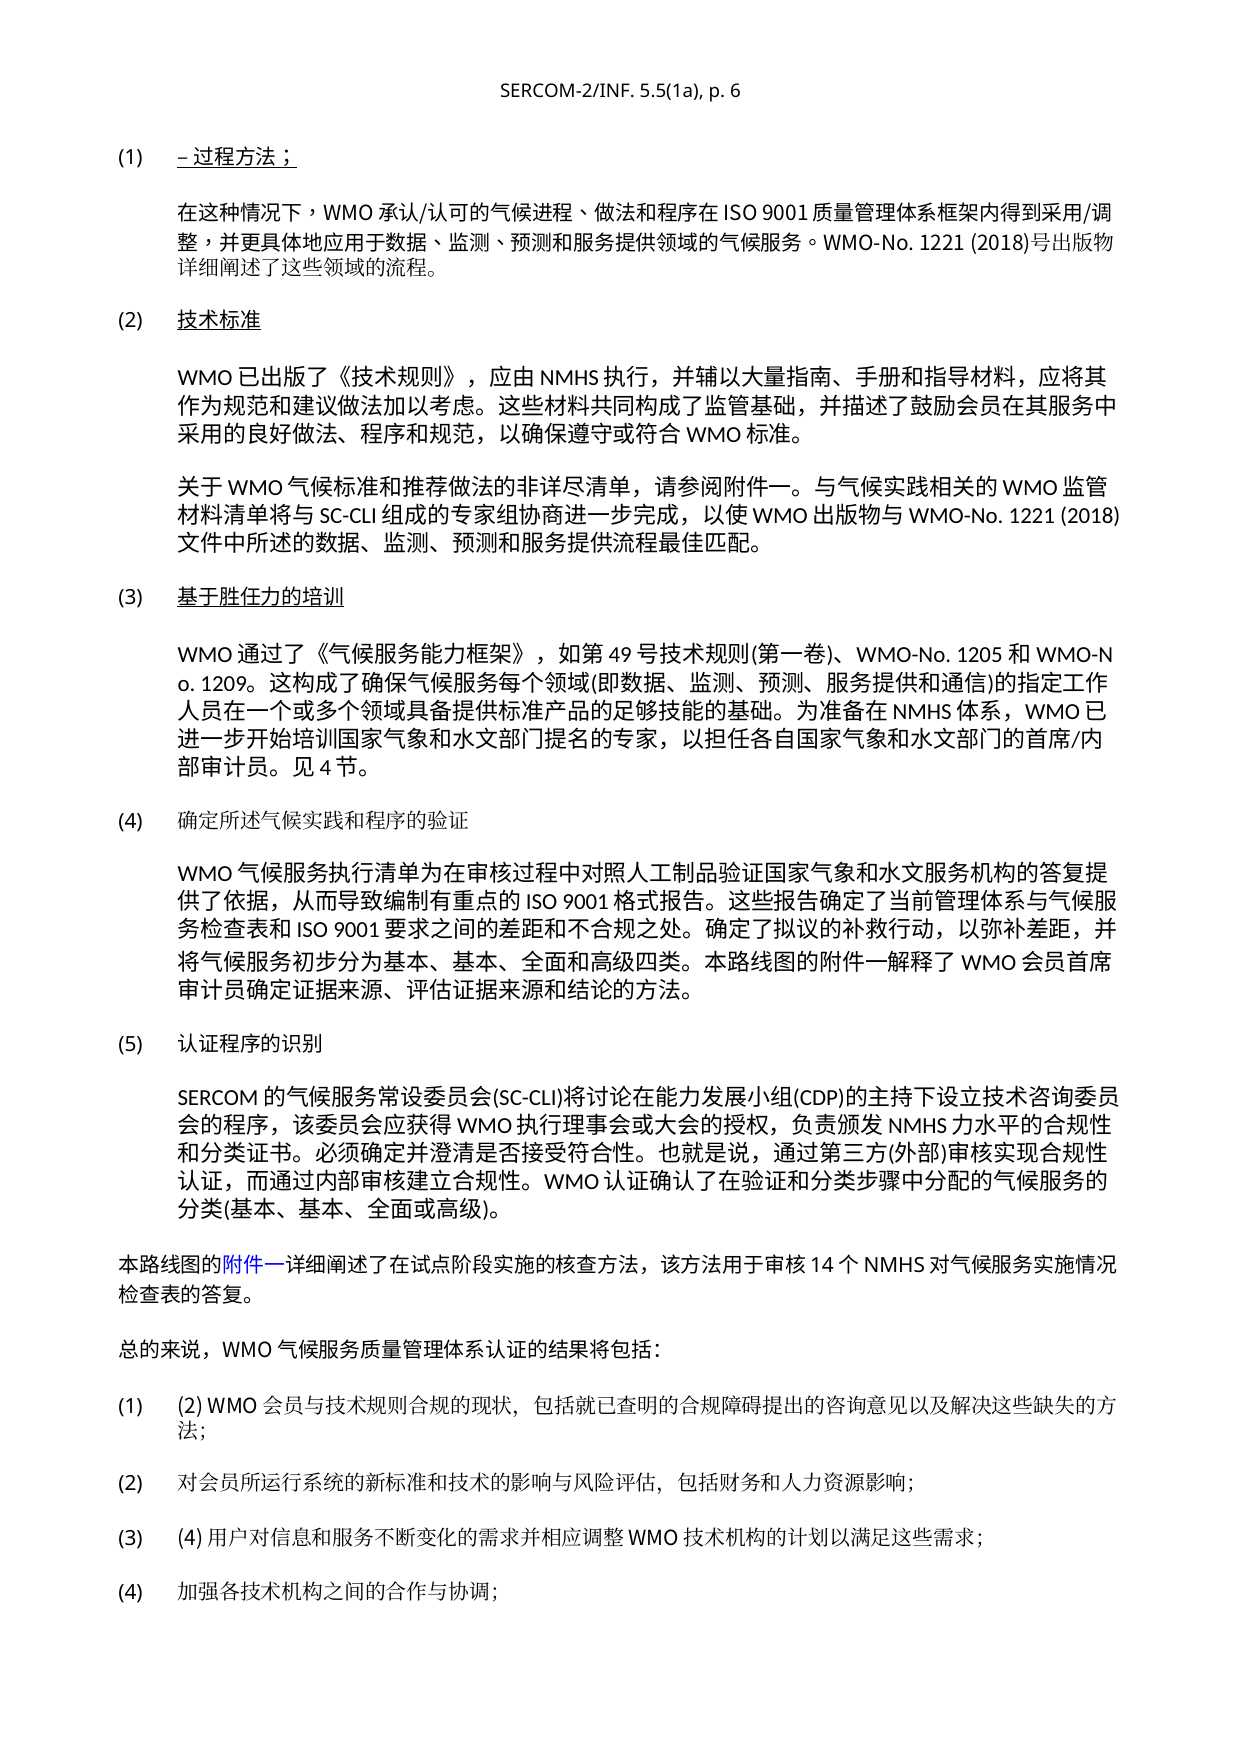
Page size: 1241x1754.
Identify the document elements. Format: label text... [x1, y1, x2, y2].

list WMO气候服务执行清单为在审核过程中对照人工制品验证国家气象和水文服务机构的答复提供了依据，从而导致编制有重点的ISO 9001格式报告。这些报告确定了当前管理体系与气候服务检查表和ISO 9001要求之间的差距和不合规之处。确定了拟议的补救行动，以弥补差距，并将气候服务初步分为基本、基本、全面和高级四类。本路线图的附件一解释了WMO会员首席审计员确定证据来源、评估证据来源和结论的方法。 [177, 859, 1122, 1004]
list – 过程方法； [118, 141, 1122, 171]
text 本路线图的附件一详细阐述了在试点阶段实施的核查方法，该方法用于审核14个 NMHS对气候服务实施情况检查表的答复。 [118, 1248, 1122, 1309]
list (4) 用户对信息和服务不断变化的需求并相应调整WMO技术机构的计划以满足这些需求； [118, 1522, 1122, 1552]
text 在这种情况下，WMO承认/认可的气候进程、做法和程序在ISO 9001质量管理体系框架内得到采用/调整，并更具体地应用于数据、监测、预测和服务提供领域的气候服务。WMO-No. 1221 (2018)号出版物详细阐述了这些领域的流程。 [177, 196, 1122, 280]
list 基于胜任力的培训 [118, 582, 1122, 611]
list 认证程序的识别 [118, 1029, 1122, 1058]
list 对会员所运行系统的新标准和技术的影响与风险评估，包括财务和人力资源影响； [118, 1468, 1122, 1497]
list WMO通过了《气候服务能力框架》，如第49号技术规则(第一卷)、WMO-No. 1205 和 WMO-No. 1209。这构成了确保气候服务每个领域(即数据、监测、预测、服务提供和通信)的指定工作人员在一个或多个领域具备提供标准产品的足够技能的基础。为准备在NMHS体系，WMO已进一步开始培训国家气象和水文部门提名的专家，以担任各自国家气象和水文部门的首席/内部审计员。见4节。 [177, 636, 1122, 781]
list 技术标准 [118, 305, 1122, 334]
list 加强各技术机构之间的合作与协调； [118, 1577, 1122, 1605]
list 确定所述气候实践和程序的验证 [118, 806, 1122, 834]
list WMO已出版了《技术规则》，应由NMHS执行，并辅以大量指南、手册和指导材料，应将其作为规范和建议做法加以考虑。这些材料共同构成了监管基础，并描述了鼓励会员在其服务中采用的良好做法、程序和规范，以确保遵守或符合WMO标准。 [177, 359, 1122, 448]
text 总的来说，WMO气候服务质量管理体系认证的结果将包括： [118, 1334, 1122, 1364]
list 关于WMO气候标准和推荐做法的非详尽清单，请参阅附件一。与气候实践相关的WMO监管材料清单将与SC-CLI组成的专家组协商进一步完成，以使WMO出版物与WMO-No. 1221 (2018)文件中所述的数据、监测、预测和服务提供流程最佳匹配。 [177, 473, 1122, 557]
list (2) WMO会员与技术规则合规的现状，包括就已查明的合规障碍提出的咨询意见以及解决这些缺失的方法； [118, 1389, 1122, 1443]
list SERCOM的气候服务常设委员会(SC-CLI)将讨论在能力发展小组(CDP)的主持下设立技术咨询委员会的程序，该委员会应获得WMO执行理事会或大会的授权，负责颁发NMHS力水平的合规性和分类证书。必须确定并澄清是否接受符合性。也就是说，通过第三方(外部)审核实现合规性认证，而通过内部审核建立合规性。WMO认证确认了在验证和分类步骤中分配的气候服务的分类(基本、基本、全面或高级)。 [177, 1083, 1122, 1223]
